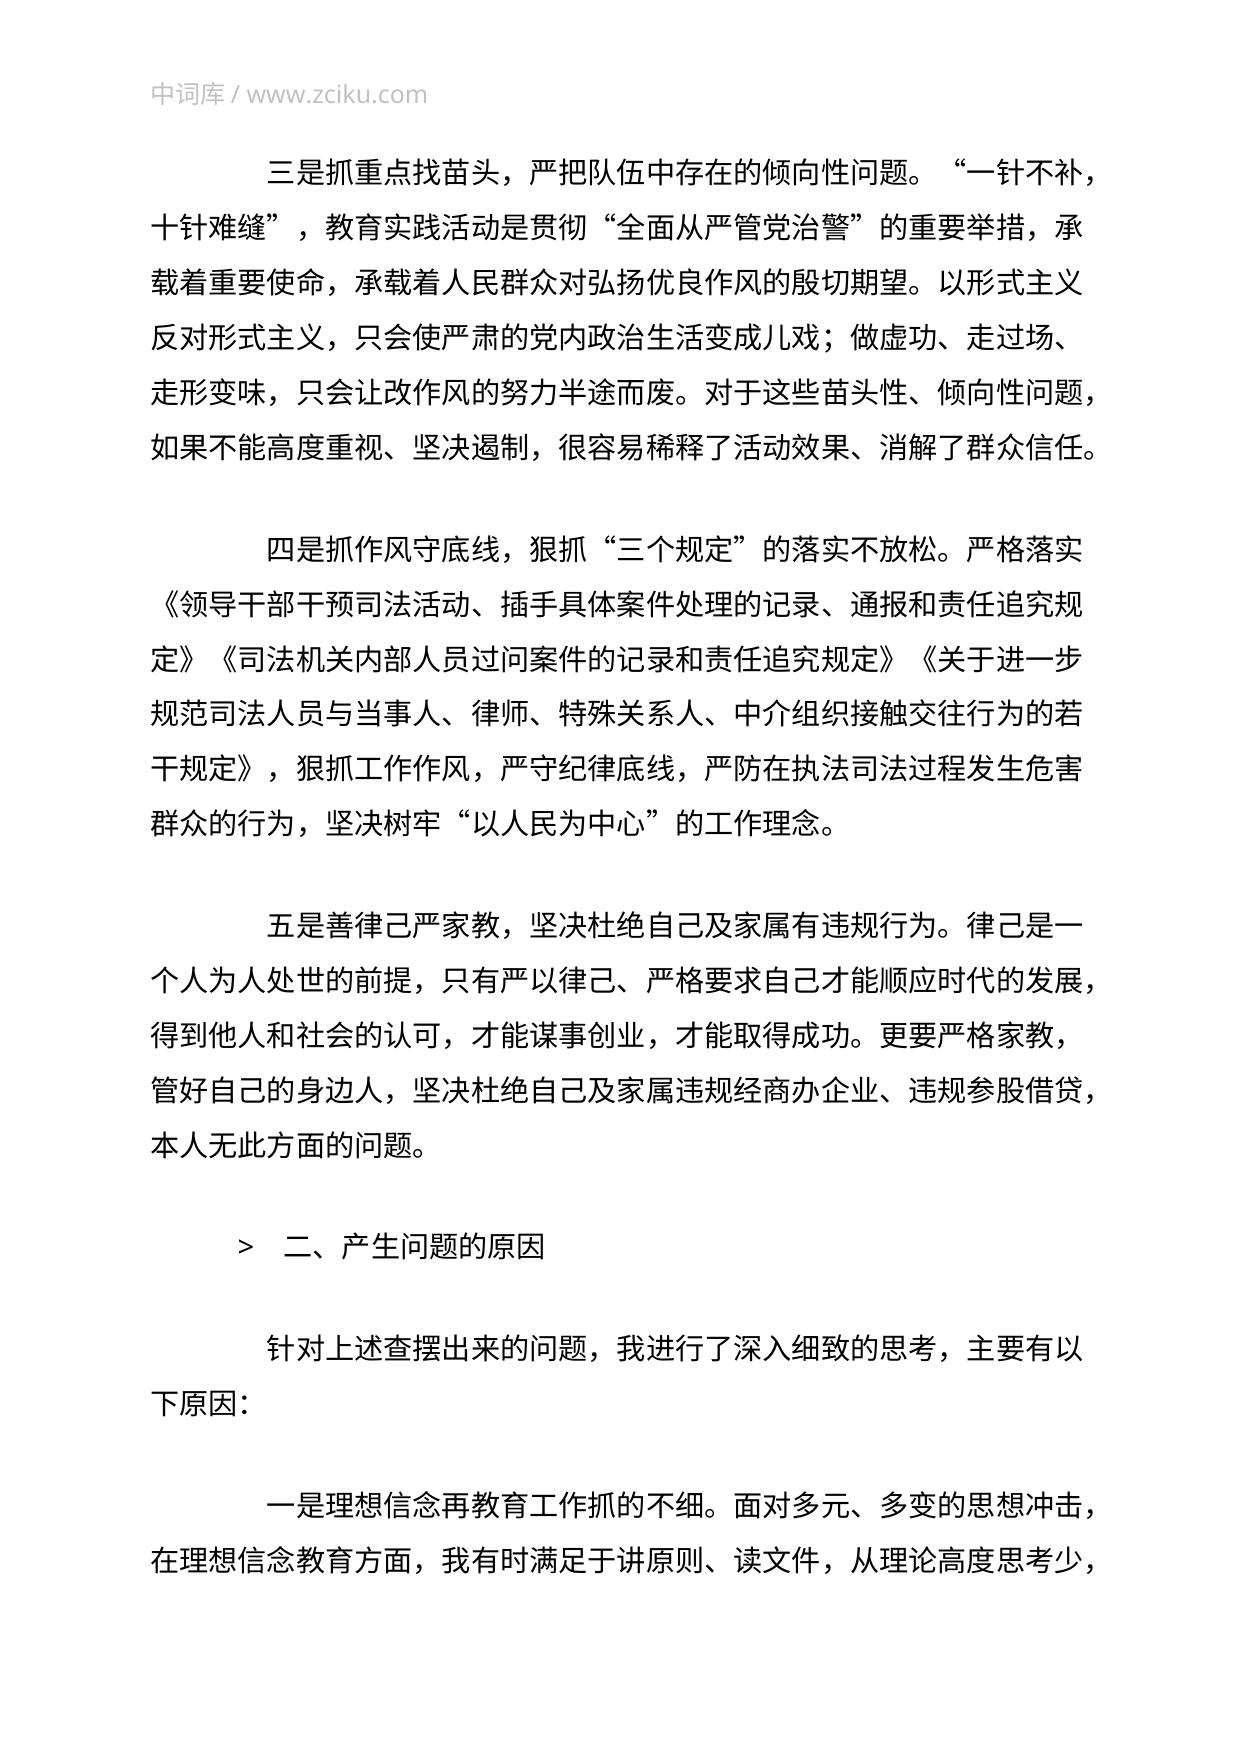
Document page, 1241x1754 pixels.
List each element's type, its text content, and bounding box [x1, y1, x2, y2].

text 五是善律己严家教，坚决杜绝自己及家属有违规行为。律己是一个人为人处世的前提，只有严以律己、严格要求自己才能顺应时代的发展，得到他人和社会的认可，才能谋事创业，才能取得成功。更要严格家教，管好自己的身边人，坚决杜绝自己及家属违规经商办企业、违规参股借贷，本人无此方面的问题。 [150, 902, 1090, 1164]
text 四是抓作风守底线，狠抓“三个规定”的落实不放松。严格落实《领导干部干预司法活动、插手具体案件处理的记录、通报和责任追究规定》《司法机关内部人员过问案件的记录和责任追究规定》《关于进一步规范司法人员与当事人、律师、特殊关系人、中介组织接触交往行为的若干规定》，狠抓工作作风，严守纪律底线，严防在执法司法过程发生危害群众的行为，坚决树牢“以人民为中心”的工作理念。 [150, 526, 1090, 843]
text 针对上述查摆出来的问题，我进行了深入细致的思考，主要有以下原因： [150, 1326, 1090, 1423]
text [150, 1482, 1090, 1580]
text > 二、产生问题的原因 [150, 1224, 1090, 1266]
text 三是抓重点找苗头，严把队伍中存在的倾向性问题。“一针不补，十针难缝”，教育实践活动是贯彻“全面从严管党治警”的重要举措，承载着重要使命，承载着人民群众对弘扬优良作风的殷切期望。以形式主义反对形式主义，只会使严肃的党内政治生活变成儿戏；做虚功、走过场、走形变味，只会让改作风的努力半途而废。对于这些苗头性、倾向性问题，如果不能高度重视、坚决遏制，很容易稀释了活动效果、消解了群众信任。 [150, 150, 1090, 467]
